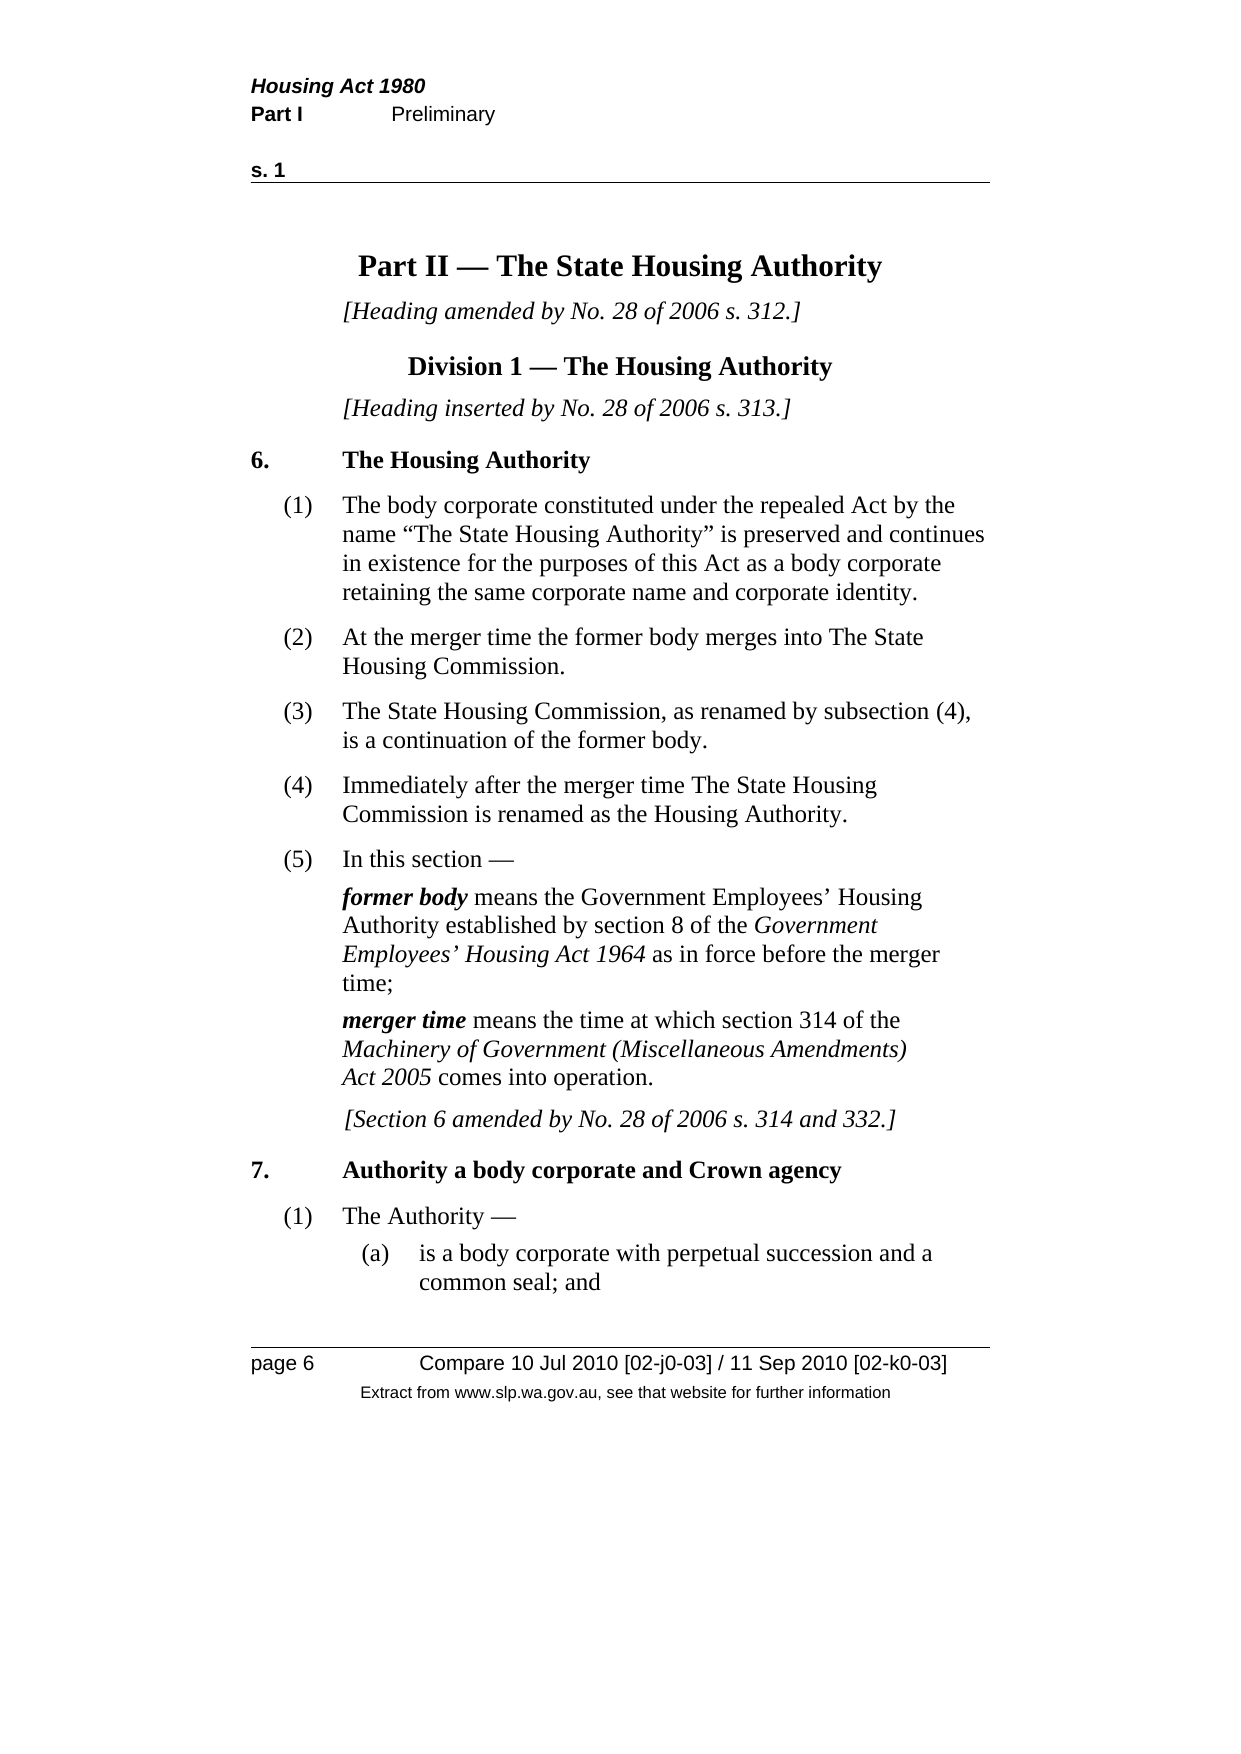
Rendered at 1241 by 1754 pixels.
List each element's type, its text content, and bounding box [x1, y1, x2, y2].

subtitle 6. The Housing Authority [251, 445, 990, 474]
text (4) Immediately after the merger time The State Housing Commission is renamed as the Housing Authority. [251, 770, 990, 828]
text (5) In this section — [251, 844, 990, 873]
text (2) At the merger time the former body merges into The State Housing Commission. [251, 622, 990, 679]
subtitle Division 1 — The Housing Authority [251, 350, 990, 381]
text (3) The State Housing Commission, as renamed by subsection (4), is a continuation of the former body. [251, 696, 990, 754]
subtitle Part II — The State Housing Authority [251, 247, 990, 283]
text (a) is a body corporate with perpetual succession and a common seal; and [251, 1238, 990, 1295]
subtitle [Heading inserted by No. 28 of 2006 s. 313.] [251, 393, 990, 422]
text former body means the Government Employees’ Housing Authority established by section 8 of the Government Employees’ Housing Act 1964 as in force before the merger time; [251, 882, 990, 997]
subtitle 7. Authority a body corporate and Crown agency [251, 1155, 990, 1184]
text (1) The body corporate constituted under the repealed Act by the name “The State Housing Authority” is preserved and continues in existence for the purposes of this Act as a body corporate retaining the same corporate name and corporate identity. [251, 490, 990, 605]
text merger time means the time at which section 314 of the Machinery of Government (Miscellaneous Amendments) Act 2005 comes into operation. [251, 1005, 990, 1091]
text [Section 6 amended by No. 28 of 2006 s. 314 and 332.] [251, 1104, 990, 1132]
subtitle [Heading amended by No. 28 of 2006 s. 312.] [251, 296, 990, 325]
text (1) The Authority — [251, 1201, 990, 1229]
